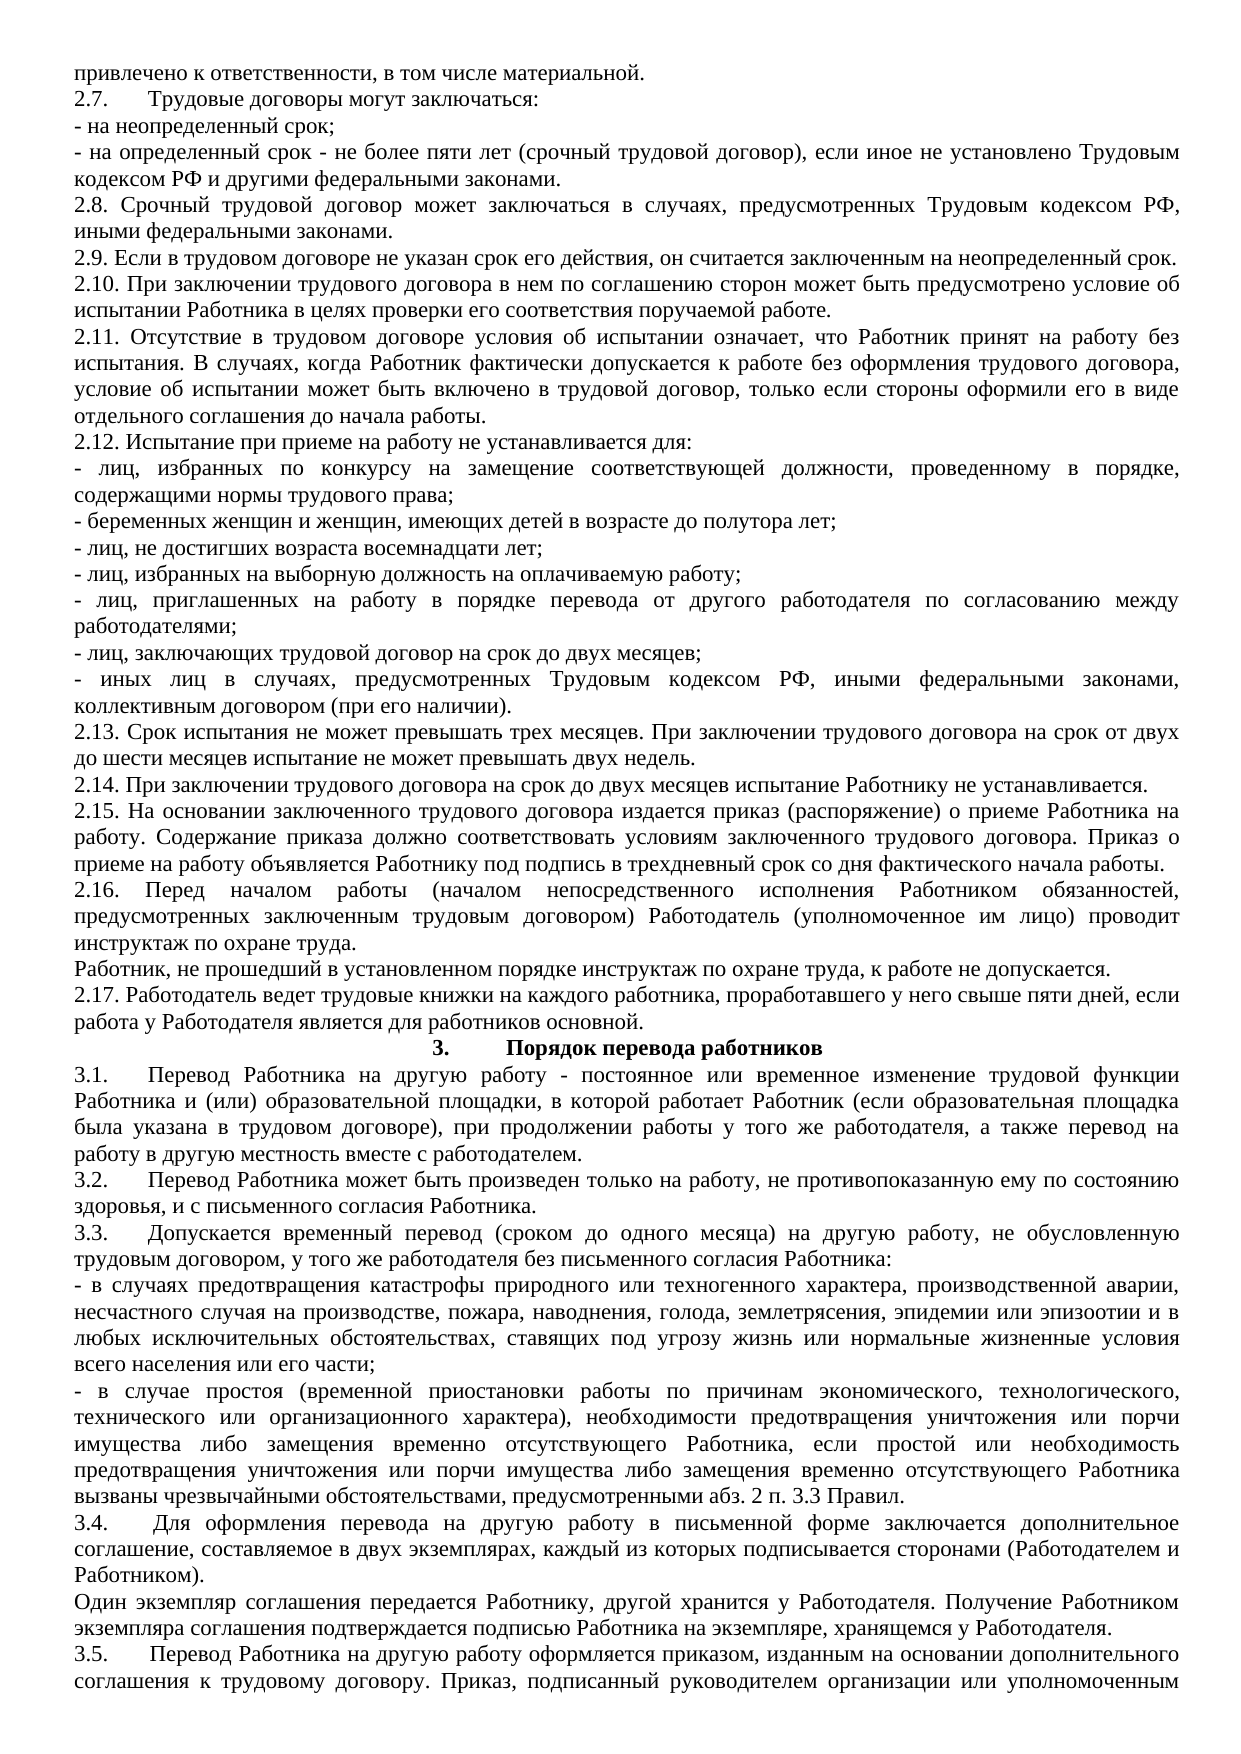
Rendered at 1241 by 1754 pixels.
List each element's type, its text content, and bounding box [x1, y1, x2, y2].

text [74, 1640, 1181, 1693]
text 2.8. Срочный трудовой договор может заключаться в случаях, предусмотренных Трудовым кодексом РФ, иными федеральными законами. [74, 191, 1181, 244]
text 2.13. Срок испытания не может превышать трех месяцев. При заключении трудового договора на срок от двух до шести месяцев испытание не может превышать двух недель. [74, 718, 1181, 771]
list Порядок перевода работников [74, 1034, 1181, 1061]
list Перевод Работника может быть произведен только на работу, не противопоказанную ему по состоянию здоровья, и с письменного согласия Работника. [74, 1166, 1181, 1219]
text - лиц, приглашенных на работу в порядке перевода от другого работодателя по согласованию между работодателями; [74, 586, 1181, 639]
text 2.14. При заключении трудового договора на срок до двух месяцев испытание Работнику не устанавливается. [74, 771, 1181, 797]
text 2.9. Если в трудовом договоре не указан срок его действия, он считается заключенным на неопределенный срок. [74, 244, 1181, 270]
text - лиц, не достигших возраста восемнадцати лет; [74, 533, 1181, 560]
text - на определенный срок - не более пяти лет (срочный трудовой договор), если иное не установлено Трудовым кодексом РФ и другими федеральными законами. [74, 138, 1181, 191]
text - лиц, заключающих трудовой договор на срок до двух месяцев; [74, 639, 1181, 665]
text Работник, не прошедший в установленном порядке инструктаж по охране труда, к работе не допускается. [74, 955, 1181, 982]
text - беременных женщин и женщин, имеющих детей в возрасте до полутора лет; [74, 507, 1181, 533]
text - лиц, избранных на выборную должность на оплачиваемую работу; [74, 560, 1181, 586]
text - в случаях предотвращения катастрофы природного или техногенного характера, производственной аварии, несчастного случая на производстве, пожара, наводнения, голода, землетрясения, эпидемии или эпизоотии и в любых исключительных обстоятельствах, ставящих под угрозу жизнь или нормальные жизненные условия всего населения или его части; [74, 1271, 1181, 1377]
text Один экземпляр соглашения передается Работнику, другой хранится у Работодателя. Получение Работником экземпляра соглашения подтверждается подписью Работника на экземпляре, хранящемся у Работодателя. [74, 1588, 1181, 1640]
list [74, 59, 1181, 86]
text 2.15. На основании заключенного трудового договора издается приказ (распоряжение) о приеме Работника на работу. Содержание приказа должно соответствовать условиям заключенного трудового договора. Приказ о приеме на работу объявляется Работнику под подпись в трехдневный срок со дня фактического начала работы. [74, 797, 1181, 876]
text 2.16. Перед началом работы (началом непосредственного исполнения Работником обязанностей, предусмотренных заключенным трудовым договором) Работодатель (уполномоченное им лицо) проводит инструктаж по охране труда. [74, 876, 1181, 955]
text 3.4. Для оформления перевода на другую работу в письменной форме заключается дополнительное соглашение, составляемое в двух экземплярах, каждый из которых подписывается сторонами (Работодателем и Работником). [74, 1509, 1181, 1588]
list Допускается временный перевод (сроком до одного месяца) на другую работу, не обусловленную трудовым договором, у того же работодателя без письменного согласия Работника: [74, 1219, 1181, 1271]
text - лиц, избранных по конкурсу на замещение соответствующей должности, проведенному в порядке, содержащими нормы трудового права; [74, 454, 1181, 507]
list Перевод Работника на другую работу - постоянное или временное изменение трудовой функции Работника и (или) образовательной площадки, в которой работает Работник (если образовательная площадка была указана в трудовом договоре), при продолжении работы у того же работодателя, а также перевод на работу в другую местность вместе с работодателем. [74, 1061, 1181, 1166]
text 2.12. Испытание при приеме на работу не устанавливается для: [74, 428, 1181, 454]
text - в случае простоя (временной приостановки работы по причинам экономического, технологического, технического или организационного характера), необходимости предотвращения уничтожения или порчи имущества либо замещения временно отсутствующего Работника, если простой или необходимость предотвращения уничтожения или порчи имущества либо замещения временно отсутствующего Работника вызваны чрезвычайными обстоятельствами, предусмотренными абз. 2 п. 3.3 Правил. [74, 1377, 1181, 1509]
text 2.17. Работодатель ведет трудовые книжки на каждого работника, проработавшего у него свыше пяти дней, если работа у Работодателя является для работников основной. [74, 982, 1181, 1034]
text 2.11. Отсутствие в трудовом договоре условия об испытании означает, что Работник принят на работу без испытания. В случаях, когда Работник фактически допускается к работе без оформления трудового договора, условие об испытании может быть включено в трудовой договор, только если стороны оформили его в виде отдельного соглашения до начала работы. [74, 323, 1181, 428]
text - иных лиц в случаях, предусмотренных Трудовым кодексом РФ, иными федеральными законами, коллективным договором (при его наличии). [74, 665, 1181, 718]
text - на неопределенный срок; [74, 112, 1181, 138]
text 2.10. При заключении трудового договора в нем по соглашению сторон может быть предусмотрено условие об испытании Работника в целях проверки его соответствия поручаемой работе. [74, 270, 1181, 323]
list Трудовые договоры могут заключаться: [74, 86, 1181, 112]
